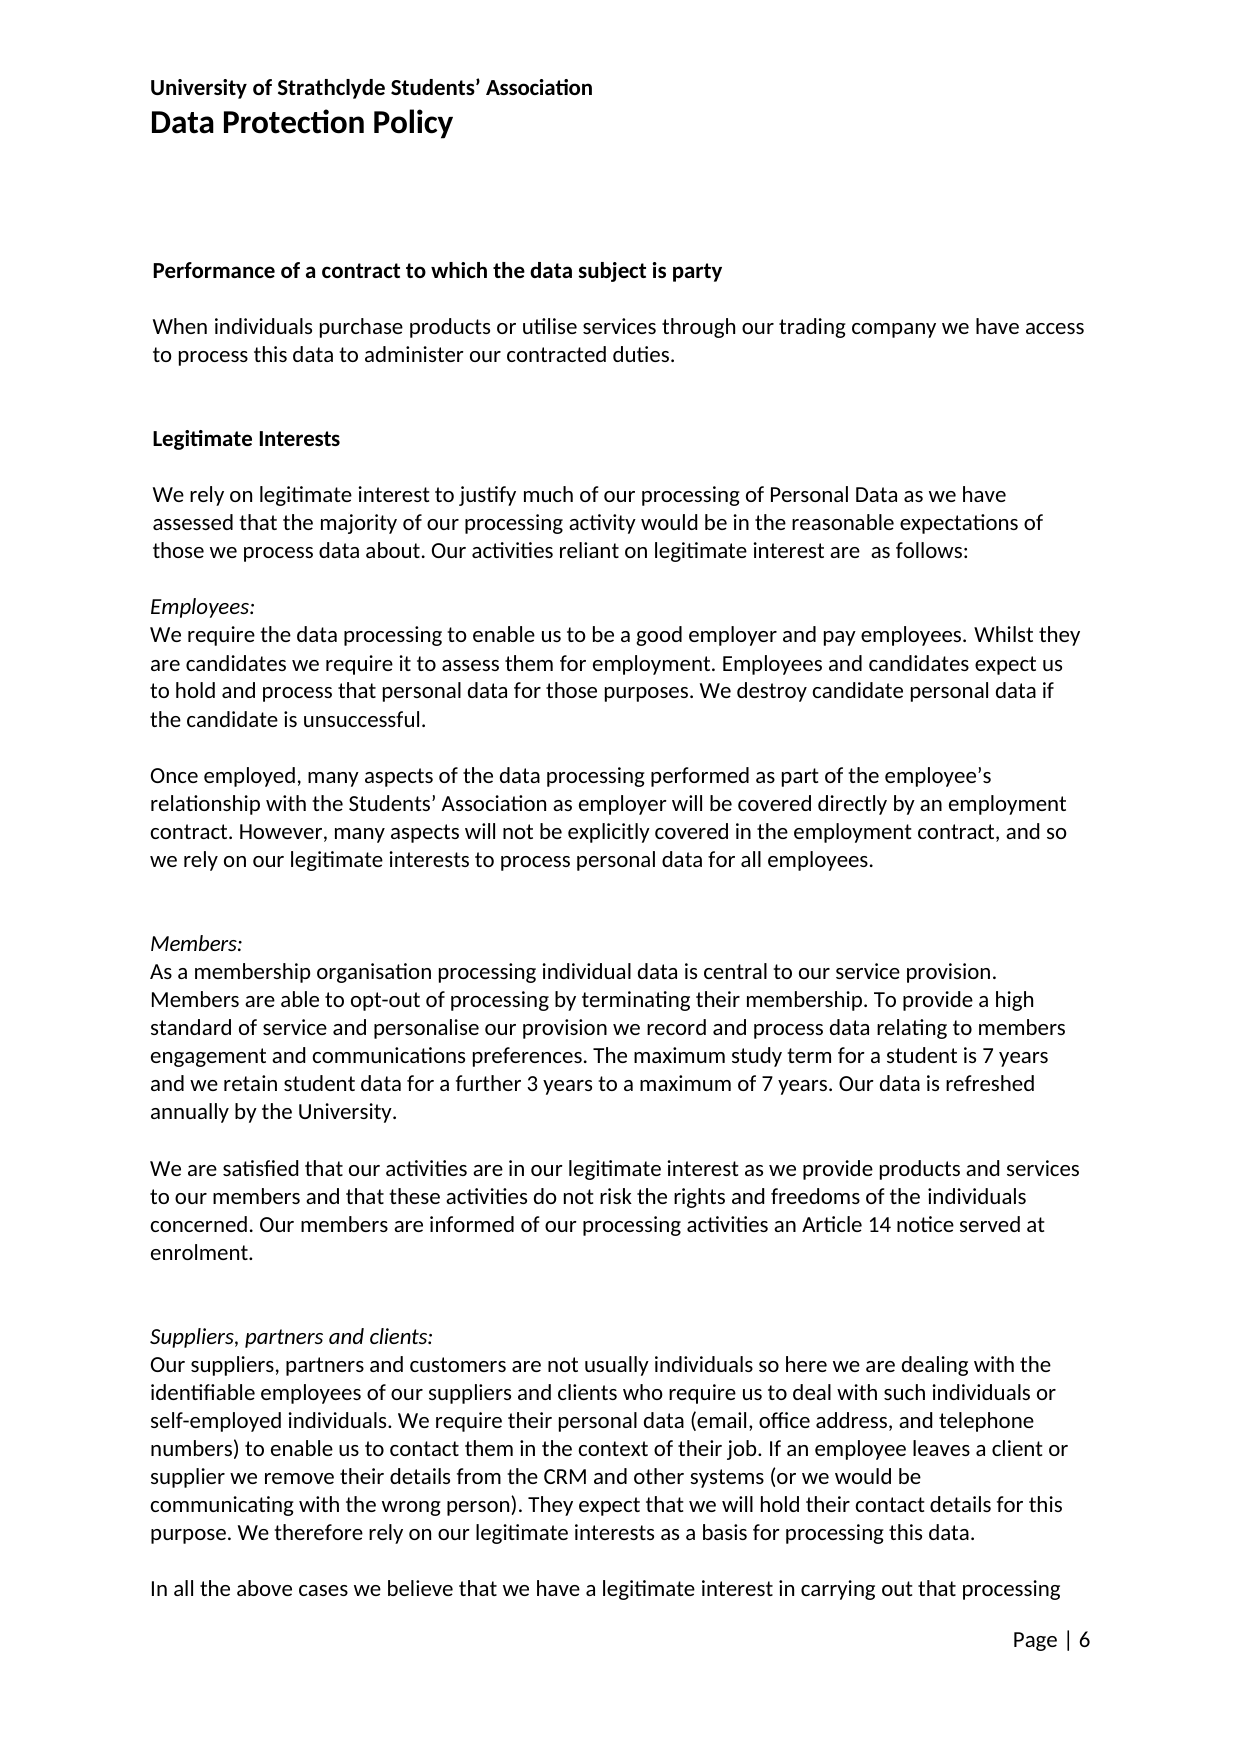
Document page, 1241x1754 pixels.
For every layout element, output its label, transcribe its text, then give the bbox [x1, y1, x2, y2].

text We require the data processing to enable us to be a good employer and pay employees. Whilst they are candidates we require it to assess them for employment. Employees and candidates expect us to hold and process that personal data for those purposes. We destroy candidate personal data if the candidate is unsuccessful. [150, 621, 1087, 733]
subtitle Suppliers, partners and clients: [150, 1322, 1113, 1350]
text As a membership organisation processing individual data is central to our service provision. Members are able to opt-out of processing by terminating their membership. To provide a high standard of service and personalise our provision we record and process data relating to members engagement and communications preferences. The maximum study term for a student is 7 years and we retain student data for a further 3 years to a maximum of 7 years. Our data is refreshed annually by the University. [150, 957, 1070, 1126]
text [150, 1574, 1087, 1602]
text Once employed, many aspects of the data processing performed as part of the employee’s relationship with the Students’ Association as employer will be covered directly by an employment contract. However, many aspects will not be explicitly covered in the employment contract, and so we rely on our legitimate interests to process personal data for all employees. [150, 761, 1087, 873]
text We rely on legitimate interest to justify much of our processing of Personal Data as we have assessed that the majority of our processing activity would be in the reasonable expectations of those we process data about. Our activities reliant on legitimate interest are as follows: [152, 480, 1070, 564]
subtitle Performance of a contract to which the data subject is party [152, 257, 1113, 284]
subtitle Members: [150, 929, 1113, 957]
text We are satisfied that our activities are in our legitimate interest as we provide products and services to our members and that these activities do not risk the rights and freedoms of the individuals concerned. Our members are informed of our processing activities an Article 14 notice served at enrolment. [150, 1154, 1092, 1266]
text Our suppliers, partners and customers are not usually individuals so here we are dealing with the identifiable employees of our suppliers and clients who require us to deal with such individuals or self-employed individuals. We require their personal data (email, office address, and telephone numbers) to enable us to contact them in the context of their job. If an employee leaves a client or supplier we remove their details from the CRM and other systems (or we would be communicating with the wrong person). They expect that we will hold their contact details for this purpose. We therefore rely on our legitimate interests as a basis for processing this data. [150, 1350, 1070, 1546]
subtitle Employees: [150, 592, 1113, 621]
subtitle Legitimate Interests [152, 424, 1113, 452]
text When individuals purchase products or utilise services through our trading company we have access to process this data to administer our contracted duties. [152, 312, 1087, 368]
